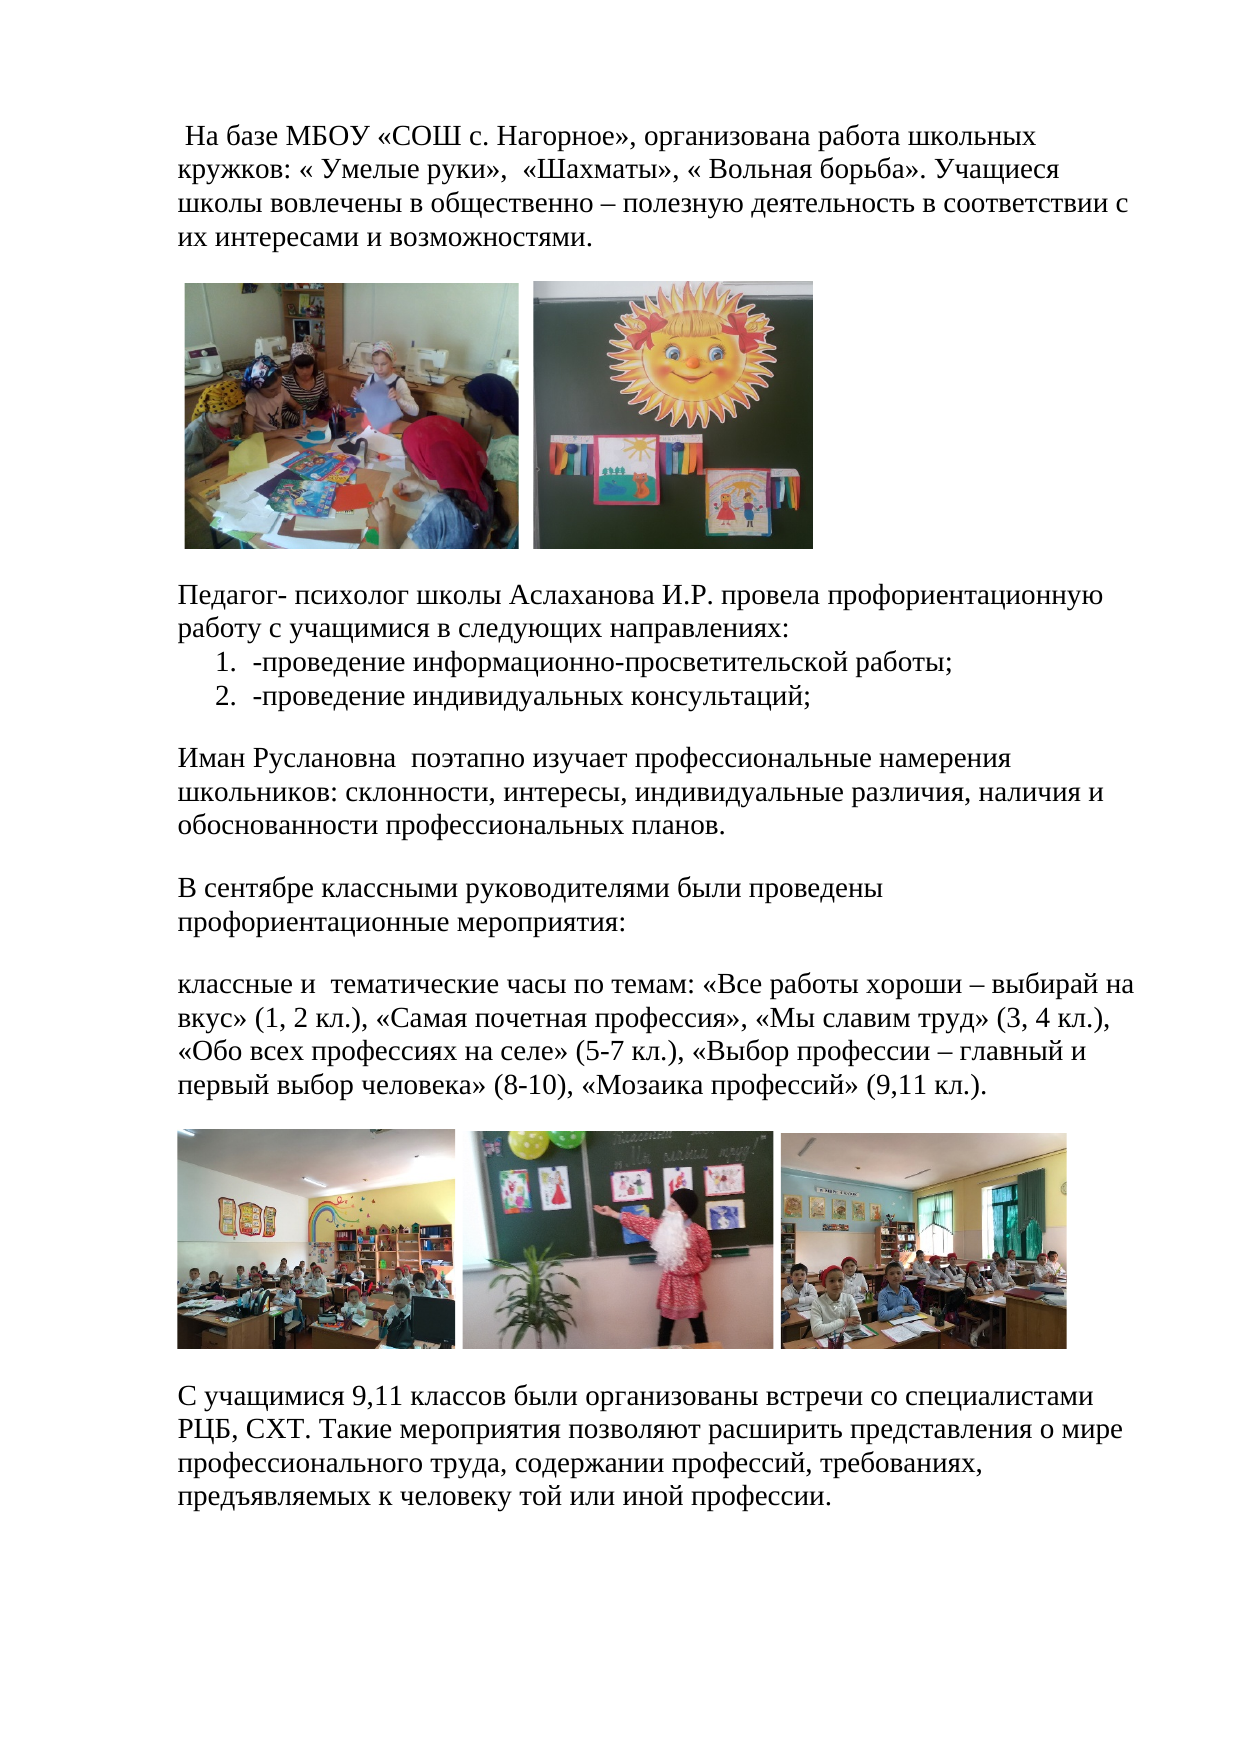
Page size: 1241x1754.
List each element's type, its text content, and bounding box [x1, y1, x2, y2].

text На базе МБОУ «СОШ с. Нагорное», организована работа школьных кружков: « Умелые руки», «Шахматы», « Вольная борьба». Учащиеся школы вовлечены в общественно – полезную деятельность в соответствии с их интересами и возможностями. [177, 118, 1152, 252]
text С учащимися 9,11 классов были организованы встречи со специалистами РЦБ, СХТ. Такие мероприятия позволяют расширить представления о мире профессионального труда, содержании профессий, требованиях, предъявляемых к человеку той или иной профессии. [177, 1378, 1152, 1512]
picture [462, 1131, 774, 1349]
text Педагог- психолог школы Аслаханова И.Р. провела профориентационную работу с учащимися в следующих направлениях: [177, 577, 1152, 644]
text Иман Руслановна поэтапно изучает профессиональные намерения школьников: склонности, интересы, индивидуальные различия, наличия и обоснованности профессиональных планов. [177, 740, 1152, 841]
list -проведение индивидуальных консультаций; [215, 678, 1152, 711]
picture [533, 281, 813, 549]
picture [177, 1129, 456, 1349]
text В сентябре классными руководителями были проведены профориентационные мероприятия: [177, 870, 1152, 937]
list -проведение информационно-просветительской работы; [215, 644, 1152, 678]
picture [184, 283, 519, 549]
picture [780, 1133, 1067, 1349]
text классные и тематические часы по темам: «Все работы хороши – выбирай на вкус» (1, 2 кл.), «Самая почетная профессия», «Мы славим труд» (3, 4 кл.), «Обо всех профессиях на селе» (5-7 кл.), «Выбор профессии – главный и первый выбор человека» (8-10), «Мозаика профессий» (9,11 кл.). [177, 966, 1152, 1101]
